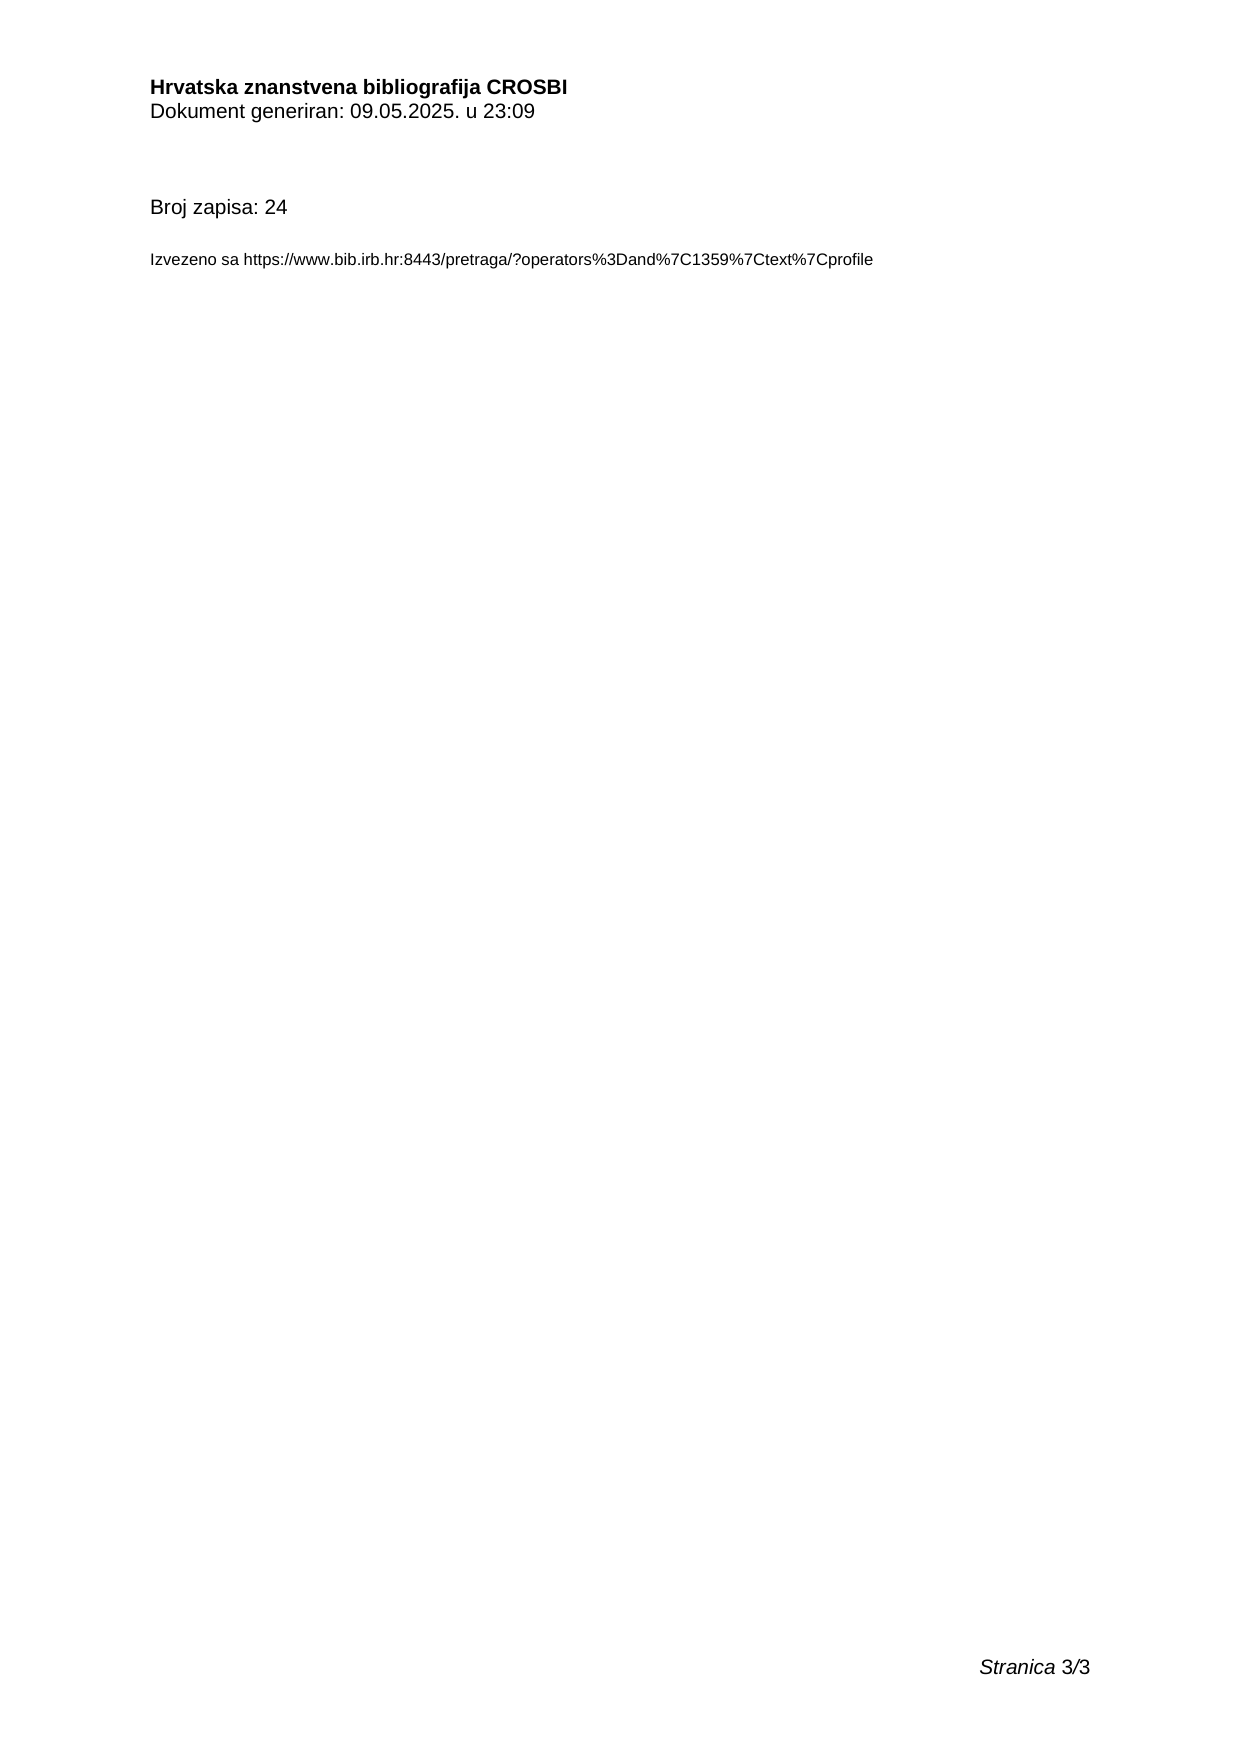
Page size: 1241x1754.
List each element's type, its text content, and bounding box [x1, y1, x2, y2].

text Broj zapisa: 24 [150, 195, 1090, 219]
text Izvezeno sa https://www.bib.irb.hr:8443/pretraga/?operators%3Dand%7C1359%7Ctext%7Cprofile [150, 250, 1090, 269]
